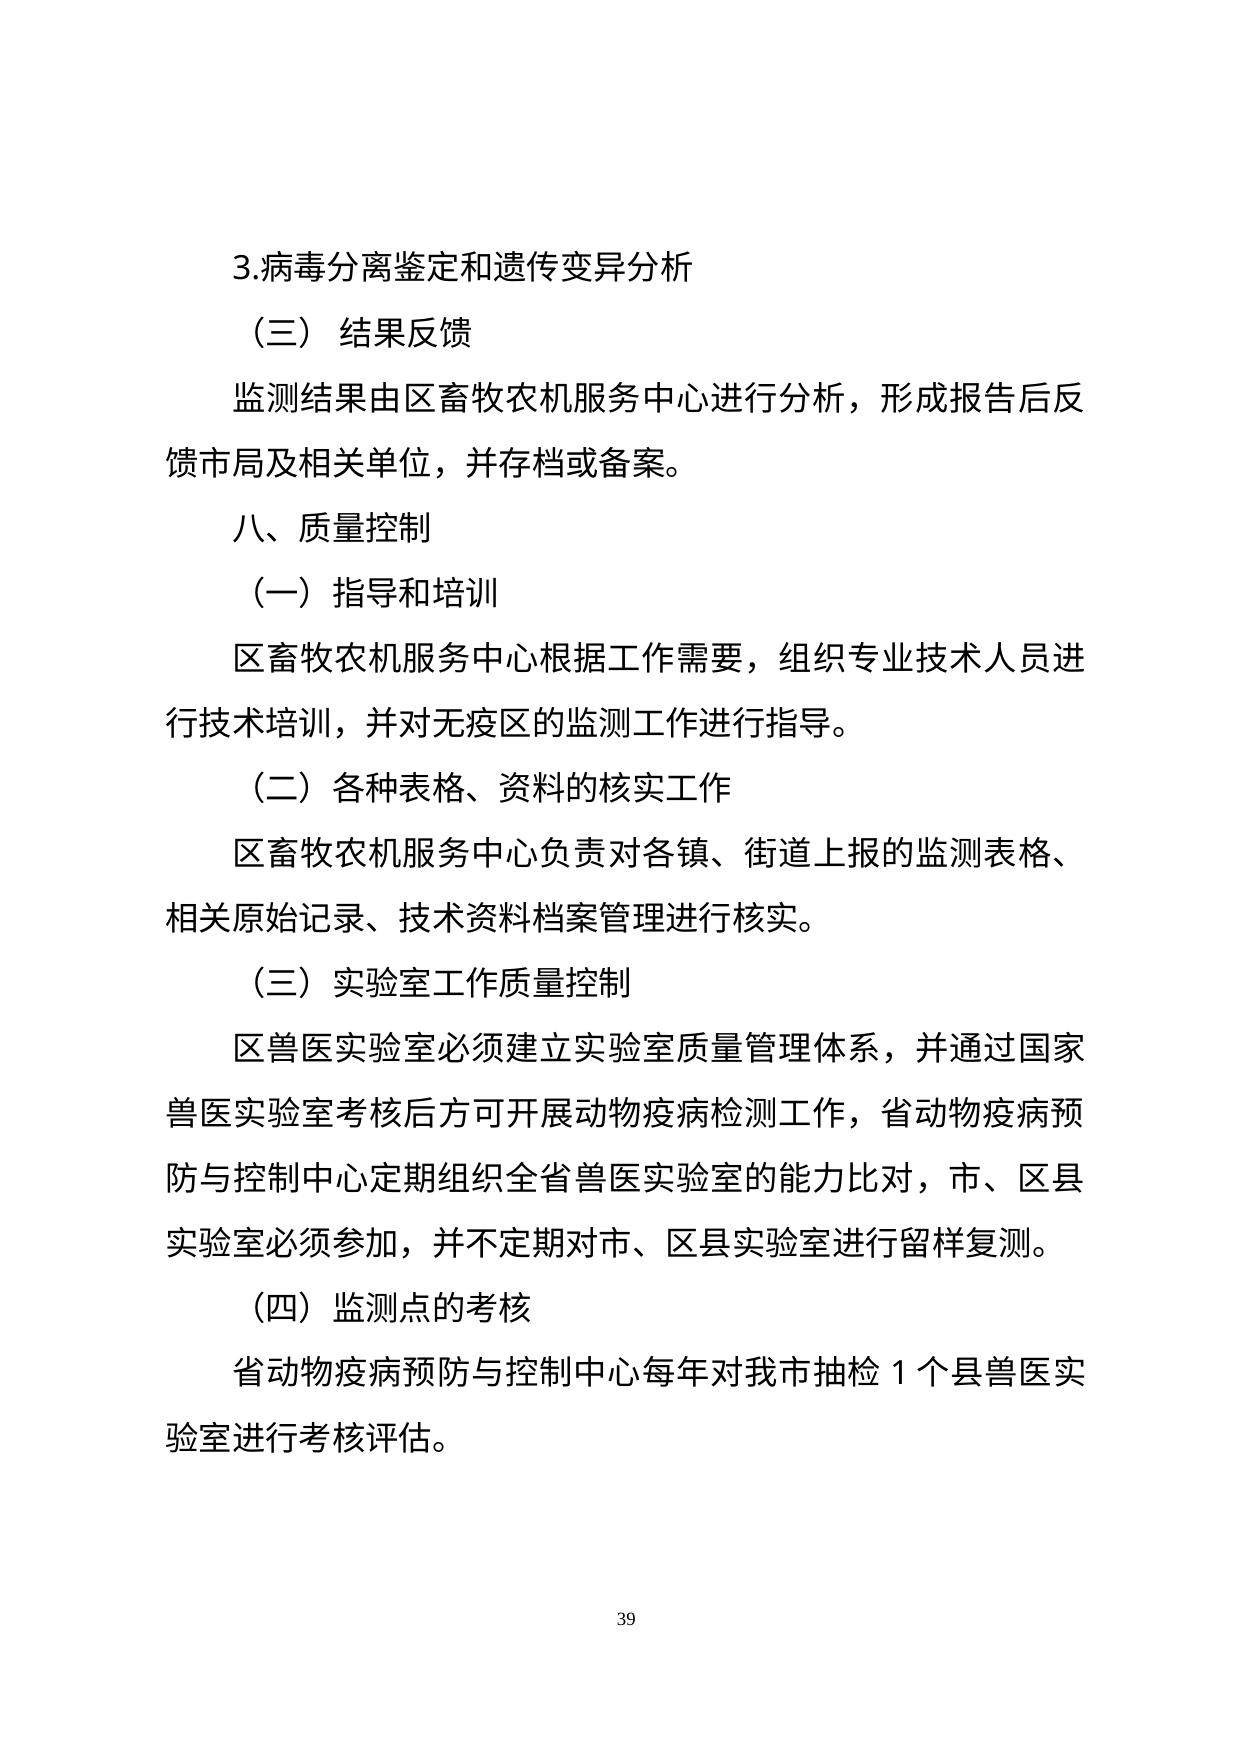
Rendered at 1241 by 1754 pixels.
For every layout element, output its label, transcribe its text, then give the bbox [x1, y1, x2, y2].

text 区兽医实验室必须建立实验室质量管理体系，并通过国家兽医实验室考核后方可开展动物疫病检测工作，省动物疫病预防与控制中心定期组织全省兽医实验室的能力比对，市、区县实验室必须参加，并不定期对市、区县实验室进行留样复测。 [165, 1013, 1087, 1273]
text （一）指导和培训 [165, 558, 1087, 623]
text 区畜牧农机服务中心根据工作需要，组织专业技术人员进行技术培训，并对无疫区的监测工作进行指导。 [165, 623, 1087, 753]
text （三）实验室工作质量控制 [165, 948, 1087, 1013]
text （二）各种表格、资料的核实工作 [165, 753, 1087, 818]
text （四）监测点的考核 [165, 1273, 1087, 1338]
text 区畜牧农机服务中心负责对各镇、街道上报的监测表格、相关原始记录、技术资料档案管理进行核实。 [165, 818, 1087, 948]
text 监测结果由区畜牧农机服务中心进行分析，形成报告后反馈市局及相关单位，并存档或备案。 [165, 363, 1087, 493]
text 八、质量控制 [165, 493, 1087, 558]
text 3.病毒分离鉴定和遗传变异分析 [165, 233, 1087, 298]
text 省动物疫病预防与控制中心每年对我市抽检1个县兽医实验室进行考核评估。 [165, 1338, 1087, 1468]
text （三） 结果反馈 [165, 298, 1087, 363]
